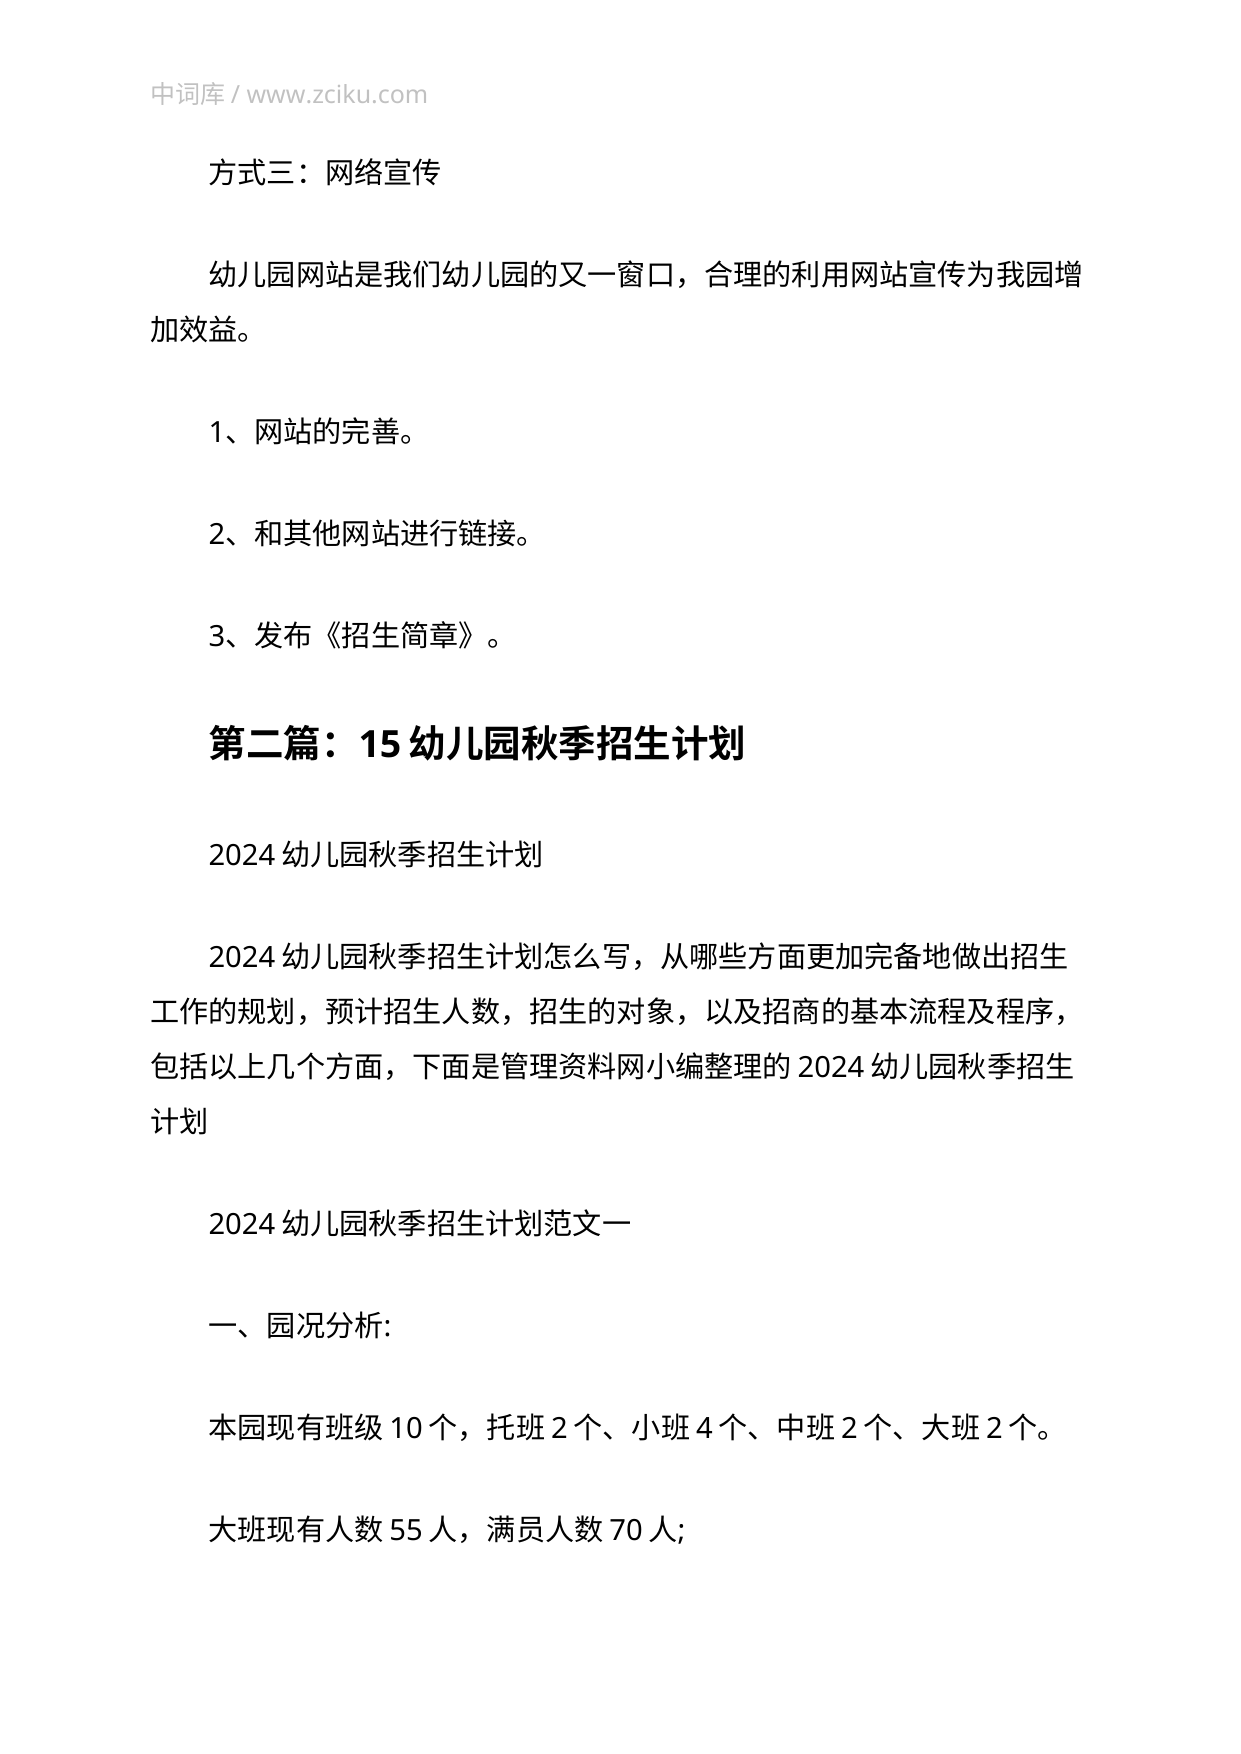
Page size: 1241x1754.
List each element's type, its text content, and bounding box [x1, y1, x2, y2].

text 一、园况分析: [150, 1303, 1090, 1345]
text 本园现有班级10个，托班2个、小班4个、中班2个、大班2个。 [150, 1404, 1090, 1447]
text 方式三：网络宣传 [150, 150, 1090, 192]
text 2024幼儿园秋季招生计划怎么写，从哪些方面更加完备地做出招生工作的规划，预计招生人数，招生的对象，以及招商的基本流程及程序，包括以上几个方面，下面是管理资料网小编整理的2024幼儿园秋季招生计划 [150, 934, 1090, 1141]
text 第二篇：15幼儿园秋季招生计划 [150, 714, 1090, 769]
text 2024幼儿园秋季招生计划 [150, 832, 1090, 874]
text 大班现有人数55人，满员人数70人; [150, 1507, 1090, 1549]
text 幼儿园网站是我们幼儿园的又一窗口，合理的利用网站宣传为我园增加效益。 [150, 252, 1090, 349]
text 2024幼儿园秋季招生计划范文一 [150, 1201, 1090, 1243]
text 2、和其他网站进行链接。 [150, 510, 1090, 553]
text 3、发布《招生简章》。 [150, 612, 1090, 655]
text 1、网站的完善。 [150, 408, 1090, 451]
